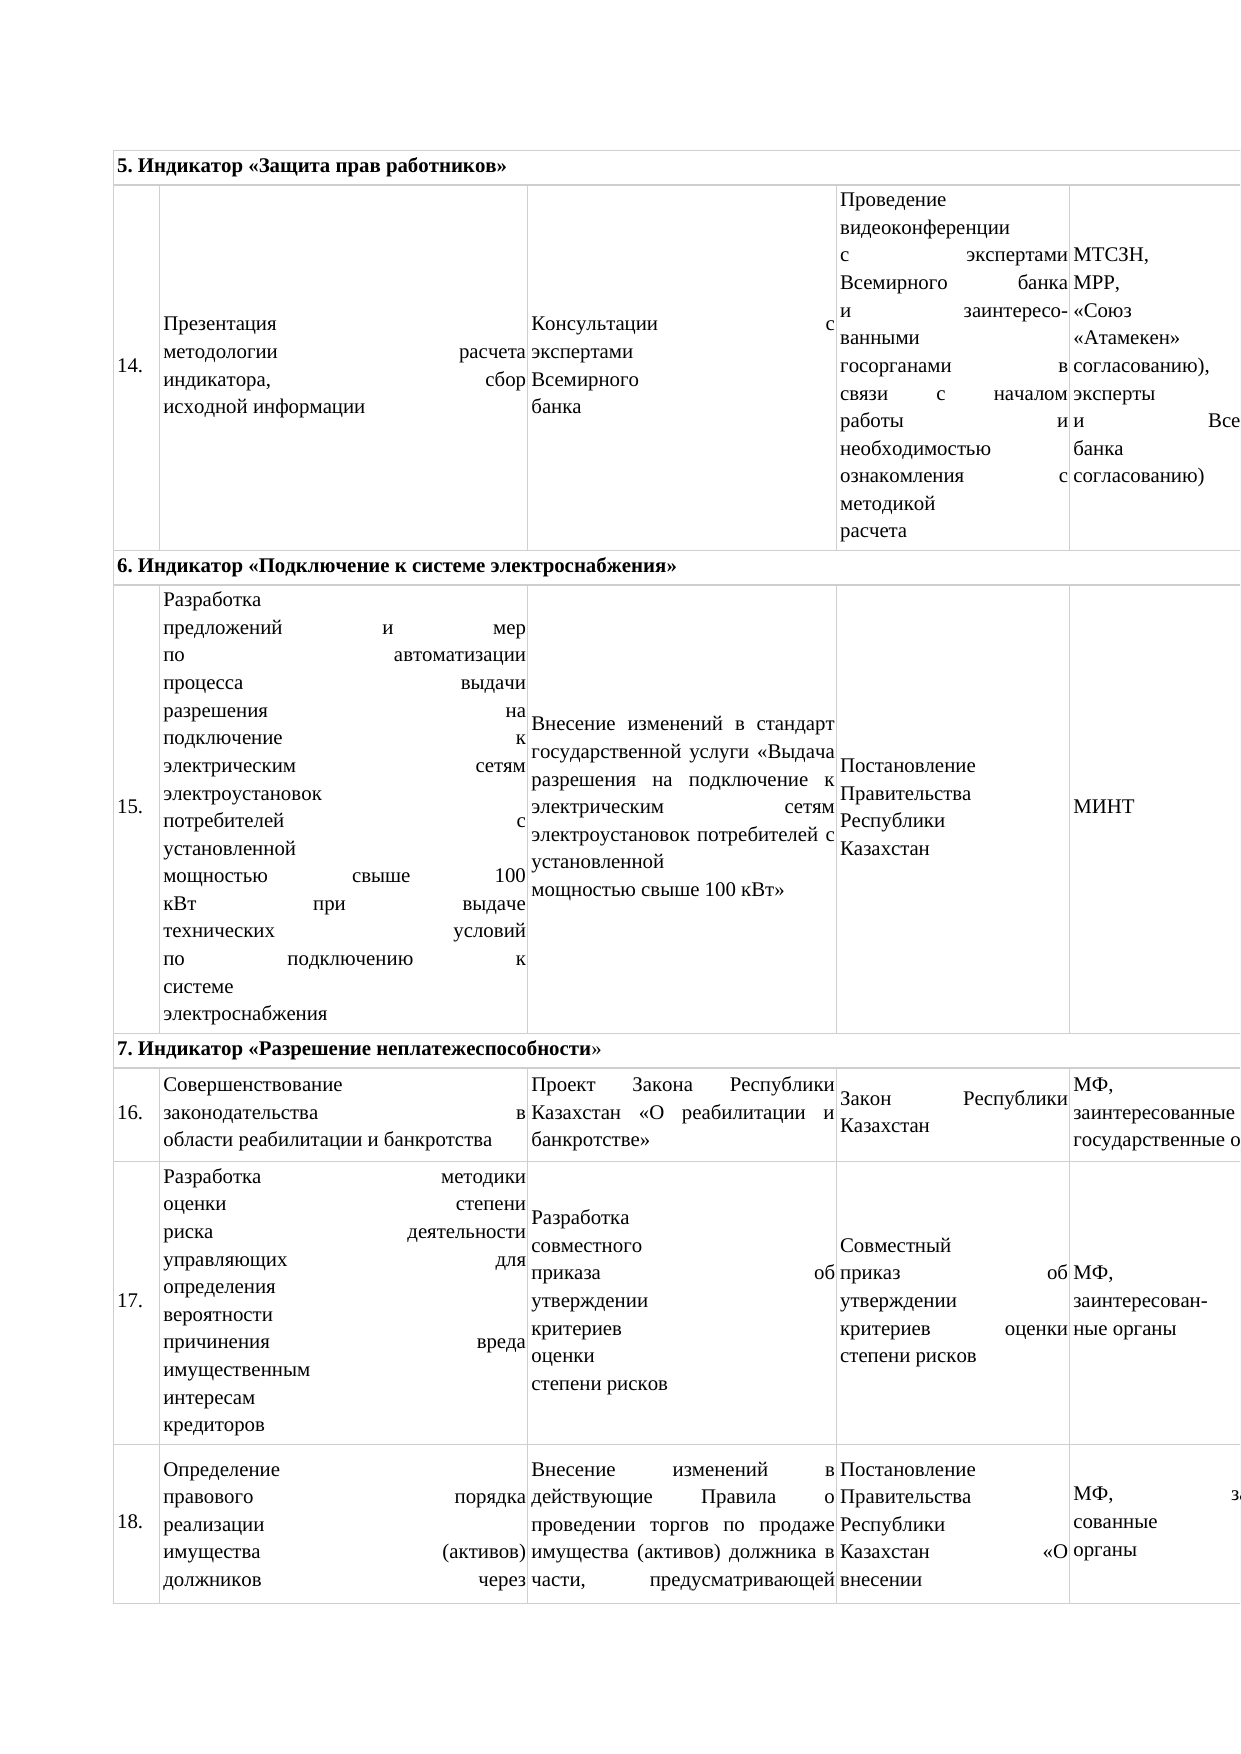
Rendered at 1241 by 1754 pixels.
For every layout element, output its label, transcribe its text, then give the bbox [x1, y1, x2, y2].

table_cell 5. Индикатор «Защита прав работников» [114, 151, 1240, 184]
table_cell МФ, заинтересован- ные органы [1070, 1162, 1240, 1444]
table_cell Разработка совместного приказа об утверждении критериев оценки степени рисков [528, 1162, 836, 1444]
table_cell 17. [114, 1162, 159, 1444]
table_cell Разработка предложений и мер по автоматизации процесса выдачи разрешения на подключение к электрическим сетям электроустановок потребителей с установленной мощностью свыше 100 кВт при выдаче технических условий по подключению к системе электроснабжения [160, 586, 527, 1033]
table_cell 18. [114, 1445, 159, 1603]
table_cell Презентация методологии расчета индикатора, сбор исходной информации [160, 186, 527, 550]
table_cell 14. [114, 186, 159, 550]
table_cell Совместный приказ об утверждении критериев оценки степени рисков [837, 1162, 1069, 1444]
table_cell Консультации с экспертами Всемирного банка [528, 186, 836, 550]
table_cell 6. Индикатор «Подключение к системе электроснабжения» [114, 551, 1240, 584]
table_cell МФ, заинтересованные государственные органы [1070, 1069, 1240, 1161]
table_cell МТСЗН, МФ, МРР, НЭПК «Союз «Атамекен» (по согласованию), эксперты USAID и Всемирного банка (по согласованию) [1070, 186, 1240, 550]
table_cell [160, 1445, 527, 1603]
table_cell Проект Закона Республики Казахстан «О реабилитации и банкротстве» [528, 1069, 836, 1161]
table_cell Совершенствование законодательства в области реабилитации и банкротства [160, 1069, 527, 1161]
table_cell Закон Республики Казахстан [837, 1069, 1069, 1161]
table_cell 7. Индикатор «Разрешение неплатежеспособности» [114, 1034, 1240, 1067]
table_cell Постановление Правительства Республики Казахстан [837, 586, 1069, 1033]
table_cell Разработка методики оценки степени риска деятельности управляющих для определения вероятности причинения вреда имущественным интересам кредиторов [160, 1162, 527, 1444]
table_cell 16. [114, 1069, 159, 1161]
table_cell 15. [114, 586, 159, 1033]
table_cell МИНТ [1070, 586, 1240, 1033]
table_cell Внесение изменений в стандарт государственной услуги «Выдача разрешения на подключение к электрическим сетям электроустановок потребителей с установленной мощностью свыше 100 кВт» [528, 586, 836, 1033]
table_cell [837, 1445, 1069, 1603]
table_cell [528, 1445, 836, 1603]
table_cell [1070, 1445, 1240, 1603]
table_cell Проведение видеоконференции с экспертами Всемирного банка и заинтересо- ванными госорганами в связи с началом работы и необходимостью ознакомления с методикой расчета [837, 186, 1069, 550]
